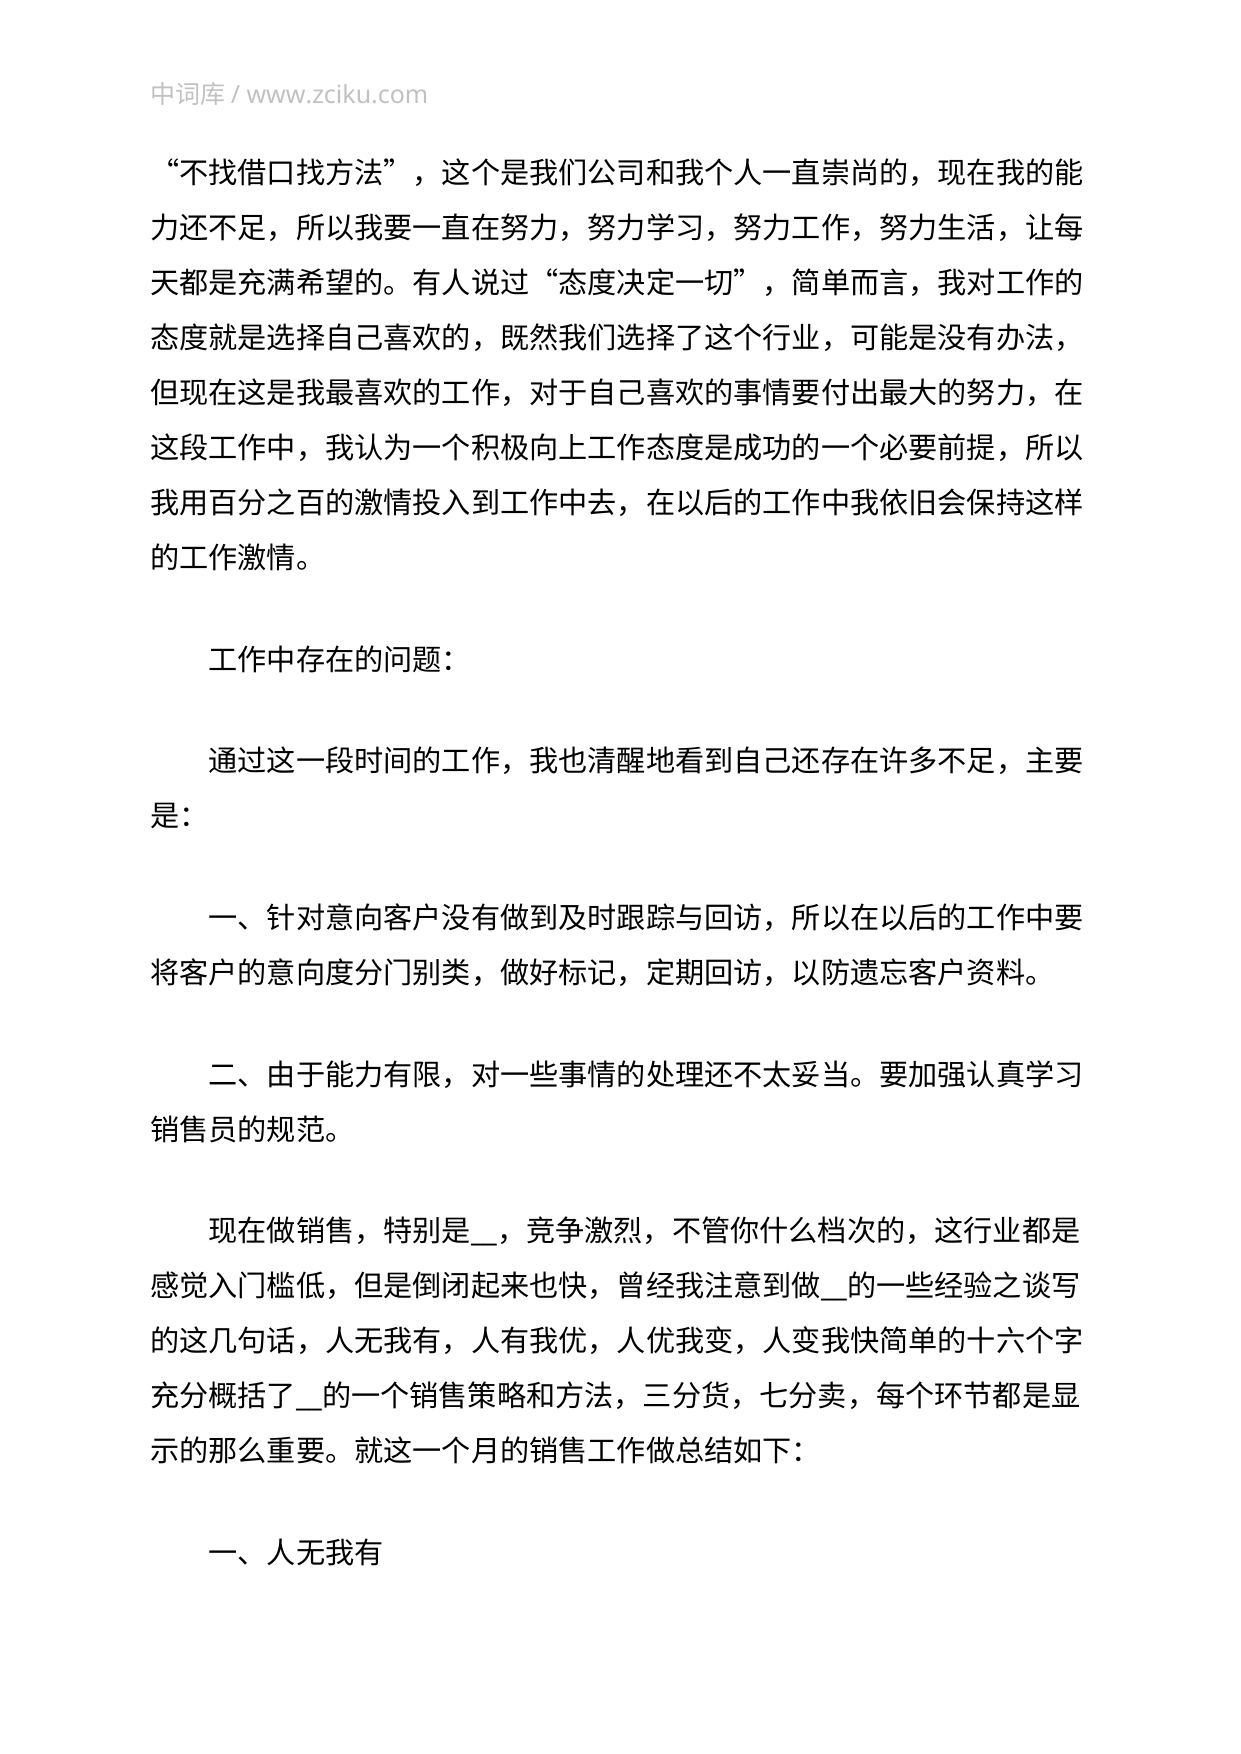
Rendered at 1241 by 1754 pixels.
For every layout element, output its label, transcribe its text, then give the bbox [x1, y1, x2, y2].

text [150, 150, 1090, 577]
text 一、人无我有 [150, 1529, 1090, 1572]
text 现在做销售，特别是__，竞争激烈，不管你什么档次的，这行业都是感觉入门槛低，但是倒闭起来也快，曾经我注意到做__的一些经验之谈写的这几句话，人无我有，人有我优，人优我变，人变我快简单的十六个字充分概括了__的一个销售策略和方法，三分货，七分卖，每个环节都是显示的那么重要。就这一个月的销售工作做总结如下： [150, 1208, 1090, 1470]
text 一、针对意向客户没有做到及时跟踪与回访，所以在以后的工作中要将客户的意向度分门别类，做好标记，定期回访，以防遗忘客户资料。 [150, 894, 1090, 992]
text 工作中存在的问题： [150, 636, 1090, 678]
text 通过这一段时间的工作，我也清醒地看到自己还存在许多不足，主要是： [150, 738, 1090, 835]
text 二、由于能力有限，对一些事情的处理还不太妥当。要加强认真学习销售员的规范。 [150, 1051, 1090, 1148]
